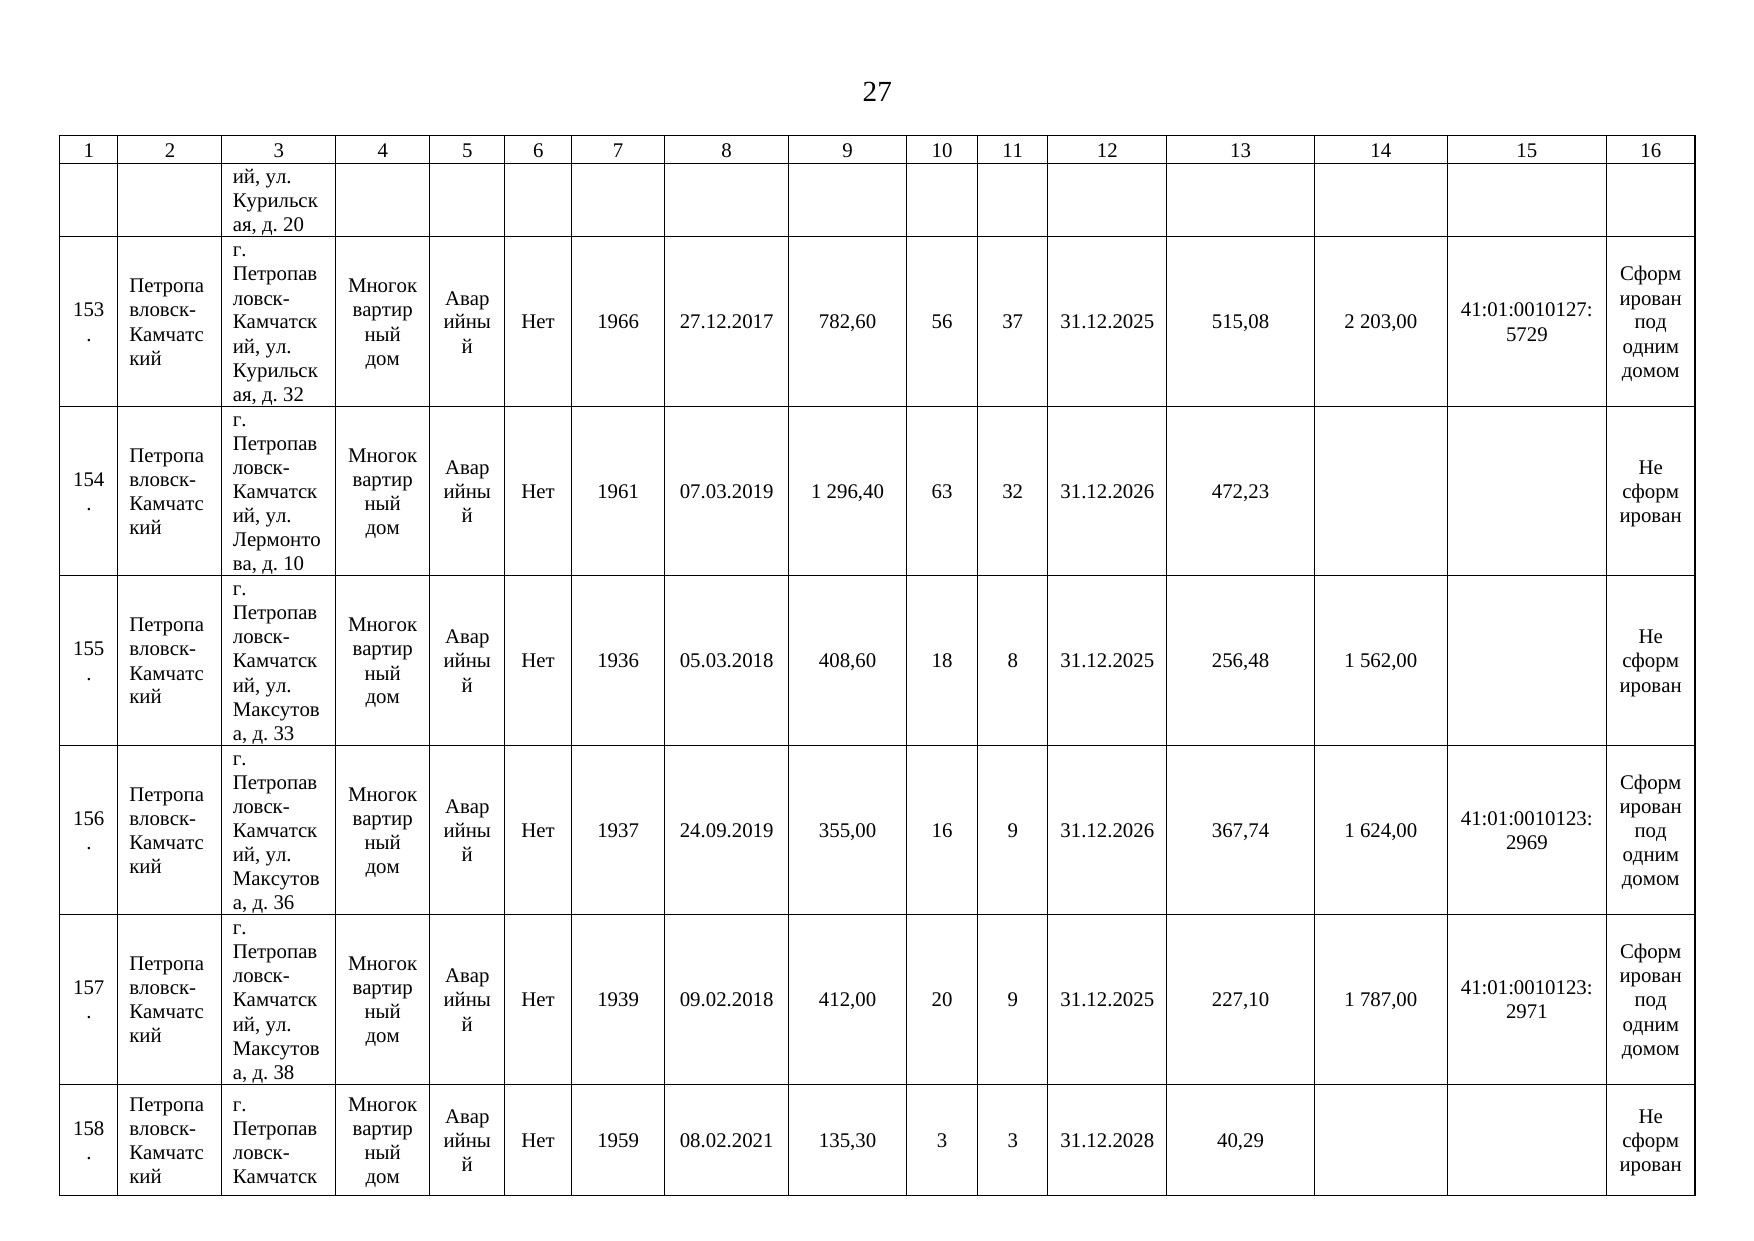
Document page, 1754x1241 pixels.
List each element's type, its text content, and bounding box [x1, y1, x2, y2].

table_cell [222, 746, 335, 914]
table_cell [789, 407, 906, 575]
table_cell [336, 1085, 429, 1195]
table_header 2 [118, 136, 221, 163]
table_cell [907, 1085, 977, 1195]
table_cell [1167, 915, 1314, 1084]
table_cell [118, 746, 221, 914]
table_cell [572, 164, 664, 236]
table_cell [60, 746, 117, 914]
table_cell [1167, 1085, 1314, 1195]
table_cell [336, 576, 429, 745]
table_header 10 [907, 136, 977, 163]
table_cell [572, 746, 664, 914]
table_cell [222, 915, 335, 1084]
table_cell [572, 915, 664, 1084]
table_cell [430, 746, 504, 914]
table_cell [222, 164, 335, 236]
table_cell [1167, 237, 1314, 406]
table_header 9 [789, 136, 906, 163]
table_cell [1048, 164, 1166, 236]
table_header 4 [336, 136, 429, 163]
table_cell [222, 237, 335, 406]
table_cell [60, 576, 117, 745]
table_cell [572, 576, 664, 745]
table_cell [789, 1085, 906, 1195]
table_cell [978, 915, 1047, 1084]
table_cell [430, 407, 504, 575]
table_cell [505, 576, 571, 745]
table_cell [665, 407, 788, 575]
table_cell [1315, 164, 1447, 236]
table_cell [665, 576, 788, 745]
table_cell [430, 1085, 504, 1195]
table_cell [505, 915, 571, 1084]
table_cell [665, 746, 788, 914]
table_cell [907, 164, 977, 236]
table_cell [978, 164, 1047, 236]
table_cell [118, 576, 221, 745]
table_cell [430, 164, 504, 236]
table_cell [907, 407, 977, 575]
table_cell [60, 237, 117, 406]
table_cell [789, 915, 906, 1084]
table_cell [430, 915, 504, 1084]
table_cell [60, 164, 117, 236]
table_header 15 [1448, 136, 1606, 163]
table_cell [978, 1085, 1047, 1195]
table_header 14 [1315, 136, 1447, 163]
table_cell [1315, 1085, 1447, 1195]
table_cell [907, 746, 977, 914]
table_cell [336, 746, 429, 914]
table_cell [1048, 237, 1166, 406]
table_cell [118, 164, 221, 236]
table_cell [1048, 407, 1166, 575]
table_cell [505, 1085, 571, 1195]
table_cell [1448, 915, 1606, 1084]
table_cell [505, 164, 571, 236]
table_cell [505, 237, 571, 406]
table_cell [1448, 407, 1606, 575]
table_header 8 [665, 136, 788, 163]
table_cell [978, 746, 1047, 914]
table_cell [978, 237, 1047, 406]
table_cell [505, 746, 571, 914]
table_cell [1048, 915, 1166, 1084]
table_header 16 [1607, 136, 1694, 163]
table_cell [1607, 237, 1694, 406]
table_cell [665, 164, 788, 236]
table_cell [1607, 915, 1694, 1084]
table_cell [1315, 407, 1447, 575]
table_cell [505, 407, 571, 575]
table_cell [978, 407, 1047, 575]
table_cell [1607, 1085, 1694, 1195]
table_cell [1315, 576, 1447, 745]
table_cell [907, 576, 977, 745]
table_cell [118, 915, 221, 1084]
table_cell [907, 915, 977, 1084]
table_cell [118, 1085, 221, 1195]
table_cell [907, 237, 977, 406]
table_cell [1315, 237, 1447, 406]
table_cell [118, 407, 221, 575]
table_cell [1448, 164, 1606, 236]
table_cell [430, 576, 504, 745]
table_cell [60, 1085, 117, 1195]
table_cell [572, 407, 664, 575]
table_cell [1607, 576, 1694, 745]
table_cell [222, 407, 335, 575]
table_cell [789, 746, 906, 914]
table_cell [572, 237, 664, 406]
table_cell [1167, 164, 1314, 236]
table_header 1 [60, 136, 117, 163]
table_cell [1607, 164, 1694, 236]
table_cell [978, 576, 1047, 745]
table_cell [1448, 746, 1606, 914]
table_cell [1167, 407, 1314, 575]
table_header 6 [505, 136, 571, 163]
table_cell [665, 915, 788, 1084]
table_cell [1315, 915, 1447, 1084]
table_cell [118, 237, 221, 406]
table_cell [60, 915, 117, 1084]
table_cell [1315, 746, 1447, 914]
table_header 11 [978, 136, 1047, 163]
table_header 3 [222, 136, 335, 163]
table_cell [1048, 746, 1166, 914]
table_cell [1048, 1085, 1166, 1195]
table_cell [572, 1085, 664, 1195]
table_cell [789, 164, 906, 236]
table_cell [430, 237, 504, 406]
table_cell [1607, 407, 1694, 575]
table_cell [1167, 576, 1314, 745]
table_header 5 [430, 136, 504, 163]
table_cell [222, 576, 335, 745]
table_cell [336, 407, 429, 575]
table_header 13 [1167, 136, 1314, 163]
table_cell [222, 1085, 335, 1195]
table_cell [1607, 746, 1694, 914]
table_header 12 [1048, 136, 1166, 163]
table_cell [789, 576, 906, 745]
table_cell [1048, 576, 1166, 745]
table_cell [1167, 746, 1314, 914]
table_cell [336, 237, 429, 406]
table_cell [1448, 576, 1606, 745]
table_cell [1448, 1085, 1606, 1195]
table_header 7 [572, 136, 664, 163]
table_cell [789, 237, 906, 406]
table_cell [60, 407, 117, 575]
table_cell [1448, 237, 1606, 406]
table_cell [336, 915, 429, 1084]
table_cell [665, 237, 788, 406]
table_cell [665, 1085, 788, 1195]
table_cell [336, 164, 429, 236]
